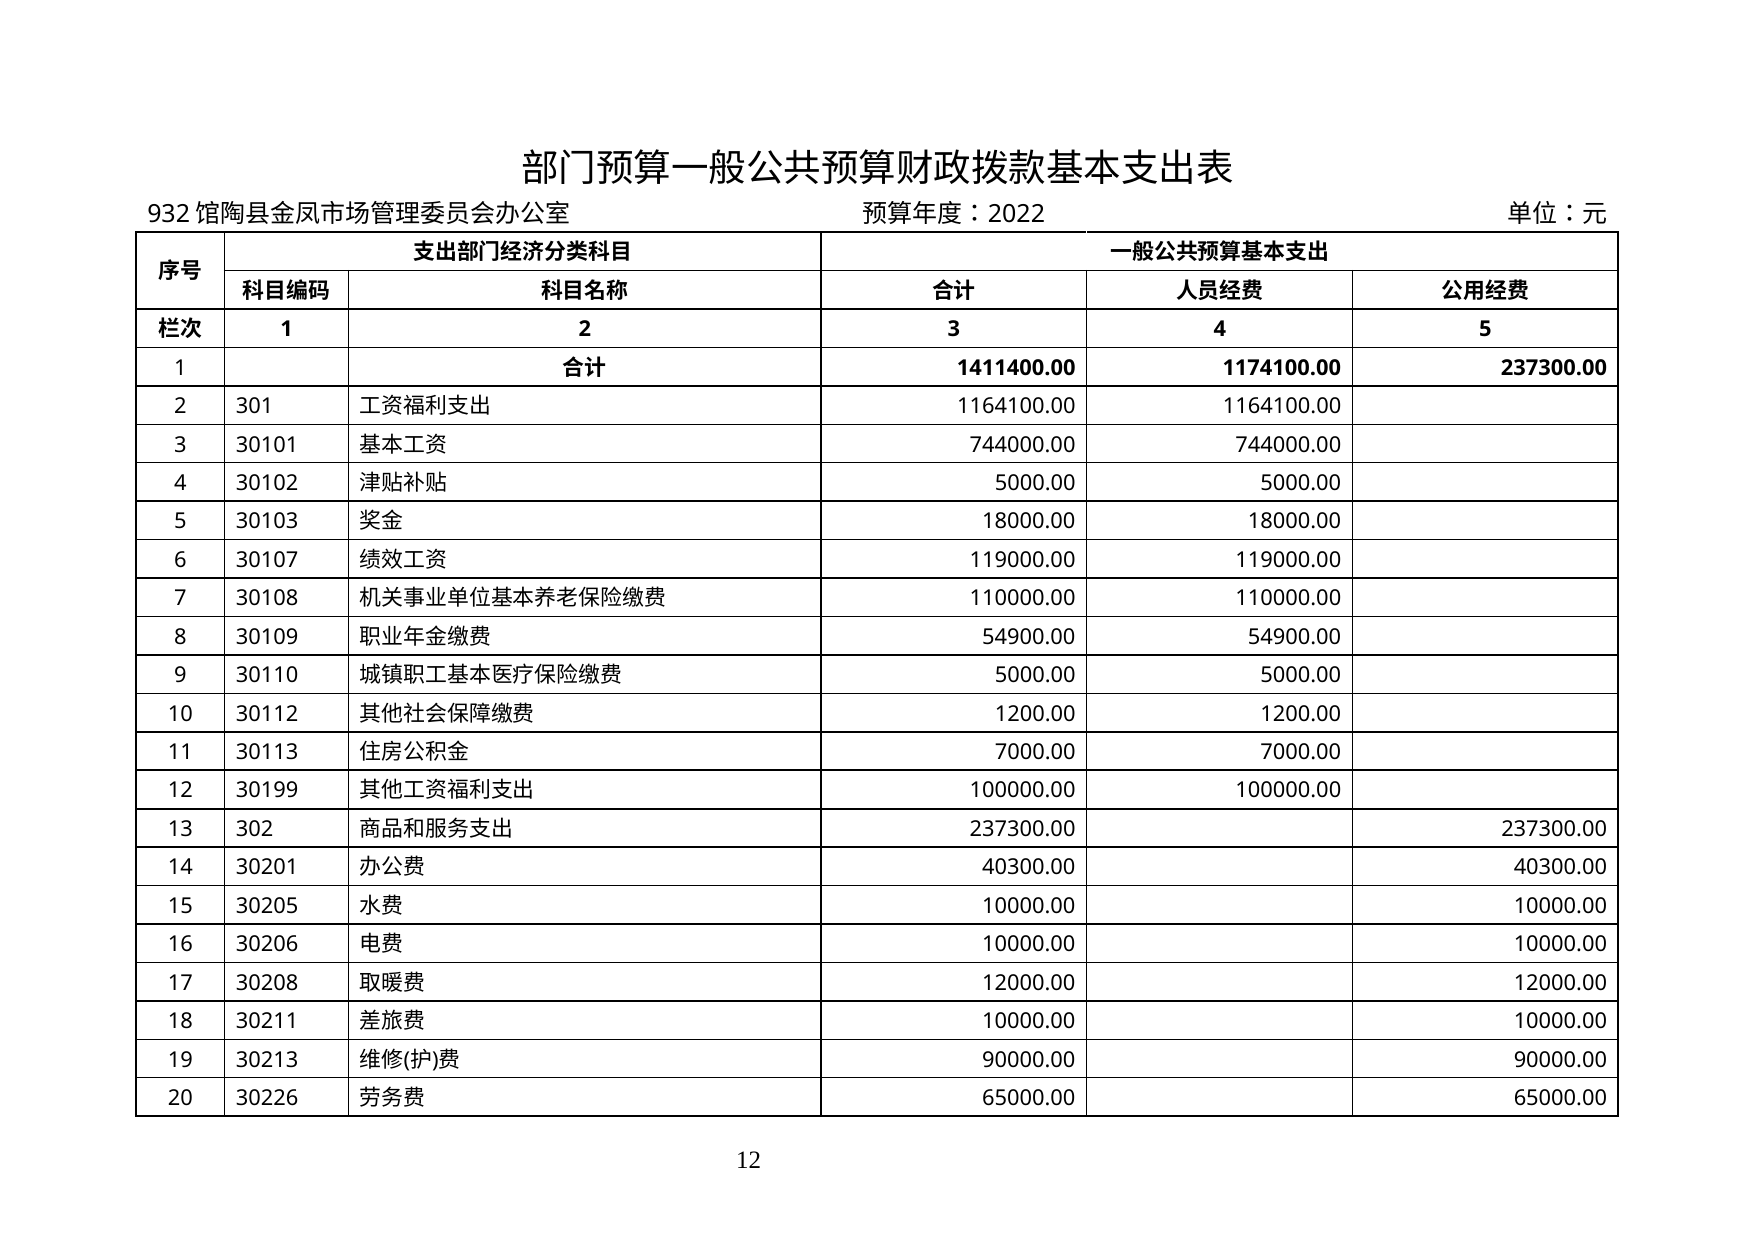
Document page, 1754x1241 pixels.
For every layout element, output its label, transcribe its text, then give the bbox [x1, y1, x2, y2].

table_cell 6 [137, 540, 224, 577]
table_cell [1087, 848, 1352, 885]
table_cell 30213 [225, 1040, 348, 1077]
table_cell 744000.00 [822, 425, 1086, 462]
table_cell 商品和服务支出 [349, 810, 820, 846]
table_cell 30199 [225, 771, 348, 808]
table_cell 3 [822, 310, 1086, 347]
table_cell 公用经费 [1353, 271, 1617, 308]
table_cell 3 [137, 425, 224, 462]
table_cell 30201 [225, 848, 348, 885]
table_cell 7000.00 [1087, 733, 1352, 769]
table_cell 水费 [349, 886, 820, 923]
table_cell 15 [137, 886, 224, 923]
table_cell 序号 [137, 233, 224, 308]
table_cell 30101 [225, 425, 348, 462]
table_cell [1353, 771, 1617, 808]
table_cell 机关事业单位基本养老保险缴费 [349, 579, 820, 616]
table_cell 8 [137, 617, 224, 654]
table_cell [225, 348, 348, 385]
table_cell [1353, 387, 1617, 423]
table_cell 110000.00 [1087, 579, 1352, 616]
table_cell 237300.00 [1353, 810, 1617, 846]
table_cell 科目编码 [225, 271, 348, 308]
table_cell 30107 [225, 540, 348, 577]
table_cell 20 [137, 1078, 224, 1115]
table_cell 30108 [225, 579, 348, 616]
table_cell 100000.00 [1087, 771, 1352, 808]
table_cell 30112 [225, 694, 348, 731]
table_cell 5 [1353, 310, 1617, 347]
table_cell 11 [137, 733, 224, 769]
table_cell 10000.00 [1353, 886, 1617, 923]
table_cell 237300.00 [1353, 348, 1617, 385]
table_cell 119000.00 [822, 540, 1086, 577]
table_cell 12000.00 [1353, 963, 1617, 1000]
table_cell 12 [137, 771, 224, 808]
table_cell [1087, 1040, 1352, 1077]
table_cell 30110 [225, 656, 348, 692]
table_cell 302 [225, 810, 348, 846]
table_cell 18000.00 [1087, 502, 1352, 539]
table_cell [1353, 617, 1617, 654]
table_cell 10000.00 [822, 925, 1086, 962]
table_cell 绩效工资 [349, 540, 820, 577]
table_cell 栏次 [137, 310, 224, 347]
table_cell 津贴补贴 [349, 463, 820, 500]
table_cell 1200.00 [822, 694, 1086, 731]
table_cell 合计 [822, 271, 1086, 308]
table_cell 30208 [225, 963, 348, 1000]
table_cell [1353, 694, 1617, 731]
table_cell 19 [137, 1040, 224, 1077]
table_cell 5000.00 [822, 463, 1086, 500]
table_cell 54900.00 [822, 617, 1086, 654]
table_cell 1164100.00 [1087, 387, 1352, 423]
table_cell 14 [137, 848, 224, 885]
table_cell 1164100.00 [822, 387, 1086, 423]
table_cell 18 [137, 1002, 224, 1038]
table_cell 10000.00 [1353, 1002, 1617, 1038]
table_header 932馆陶县金凤市场管理委员会办公室 [137, 195, 820, 231]
table_cell 1174100.00 [1087, 348, 1352, 385]
table_cell 7 [137, 579, 224, 616]
table_cell 16 [137, 925, 224, 962]
table_cell 119000.00 [1087, 540, 1352, 577]
table_cell [1353, 463, 1617, 500]
table_cell 其他工资福利支出 [349, 771, 820, 808]
table_cell 13 [137, 810, 224, 846]
table_cell 5 [137, 502, 224, 539]
table_cell 奖金 [349, 502, 820, 539]
table_cell 30205 [225, 886, 348, 923]
table_cell 1 [225, 310, 348, 347]
table_cell [1087, 1002, 1352, 1038]
table_header 单位：元 [1087, 195, 1617, 231]
table_cell 4 [1087, 310, 1352, 347]
table_cell [1353, 733, 1617, 769]
table_cell 30109 [225, 617, 348, 654]
table_cell 12000.00 [822, 963, 1086, 1000]
table_cell [1353, 502, 1617, 539]
table_cell 237300.00 [822, 810, 1086, 846]
table_cell [1087, 810, 1352, 846]
table_cell 744000.00 [1087, 425, 1352, 462]
table_cell 10000.00 [822, 1002, 1086, 1038]
table_cell 差旅费 [349, 1002, 820, 1038]
table_cell 40300.00 [1353, 848, 1617, 885]
table_cell 5000.00 [1087, 656, 1352, 692]
table_cell 301 [225, 387, 348, 423]
table_cell 科目名称 [349, 271, 820, 308]
table_cell 10000.00 [1353, 925, 1617, 962]
table_cell 其他社会保障缴费 [349, 694, 820, 731]
table_cell 电费 [349, 925, 820, 962]
table_cell 工资福利支出 [349, 387, 820, 423]
table_cell 10000.00 [822, 886, 1086, 923]
table_cell 1 [137, 348, 224, 385]
table_cell 30211 [225, 1002, 348, 1038]
table_cell 30206 [225, 925, 348, 962]
table_cell 10 [137, 694, 224, 731]
table_cell 110000.00 [822, 579, 1086, 616]
table_cell 7000.00 [822, 733, 1086, 769]
table_cell 5000.00 [1087, 463, 1352, 500]
table_cell 住房公积金 [349, 733, 820, 769]
table_cell [1087, 886, 1352, 923]
table_cell 30226 [225, 1078, 348, 1115]
table_cell 支出部门经济分类科目 [225, 233, 820, 270]
table_cell 取暖费 [349, 963, 820, 1000]
table_cell [1087, 963, 1352, 1000]
table_cell 1411400.00 [822, 348, 1086, 385]
table_cell 1200.00 [1087, 694, 1352, 731]
table_cell 65000.00 [822, 1078, 1086, 1115]
table_cell 90000.00 [822, 1040, 1086, 1077]
table_cell 职业年金缴费 [349, 617, 820, 654]
table_cell 90000.00 [1353, 1040, 1617, 1077]
table_cell 65000.00 [1353, 1078, 1617, 1115]
table_cell 劳务费 [349, 1078, 820, 1115]
table_cell [1353, 425, 1617, 462]
table_cell [1087, 925, 1352, 962]
table_cell 人员经费 [1087, 271, 1352, 308]
table_cell 40300.00 [822, 848, 1086, 885]
table_cell 30102 [225, 463, 348, 500]
table_cell 2 [137, 387, 224, 423]
table_cell 5000.00 [822, 656, 1086, 692]
table_cell 维修(护)费 [349, 1040, 820, 1077]
table_cell 2 [349, 310, 820, 347]
table_cell [1087, 1078, 1352, 1115]
table_cell 30103 [225, 502, 348, 539]
table_cell [1353, 579, 1617, 616]
table_cell [1353, 656, 1617, 692]
table_cell 17 [137, 963, 224, 1000]
table_cell 18000.00 [822, 502, 1086, 539]
table_cell 30113 [225, 733, 348, 769]
table_cell [1353, 540, 1617, 577]
table_cell 合计 [349, 348, 820, 385]
table_cell 办公费 [349, 848, 820, 885]
text 部门预算一般公共预算财政拨款基本支出表 [106, 142, 1648, 193]
table_cell 4 [137, 463, 224, 500]
table_cell 9 [137, 656, 224, 692]
table_cell 一般公共预算基本支出 [822, 233, 1617, 270]
table_cell 基本工资 [349, 425, 820, 462]
table_cell 100000.00 [822, 771, 1086, 808]
table_cell 城镇职工基本医疗保险缴费 [349, 656, 820, 692]
table_header 预算年度：2022 [822, 195, 1086, 231]
table_cell 54900.00 [1087, 617, 1352, 654]
